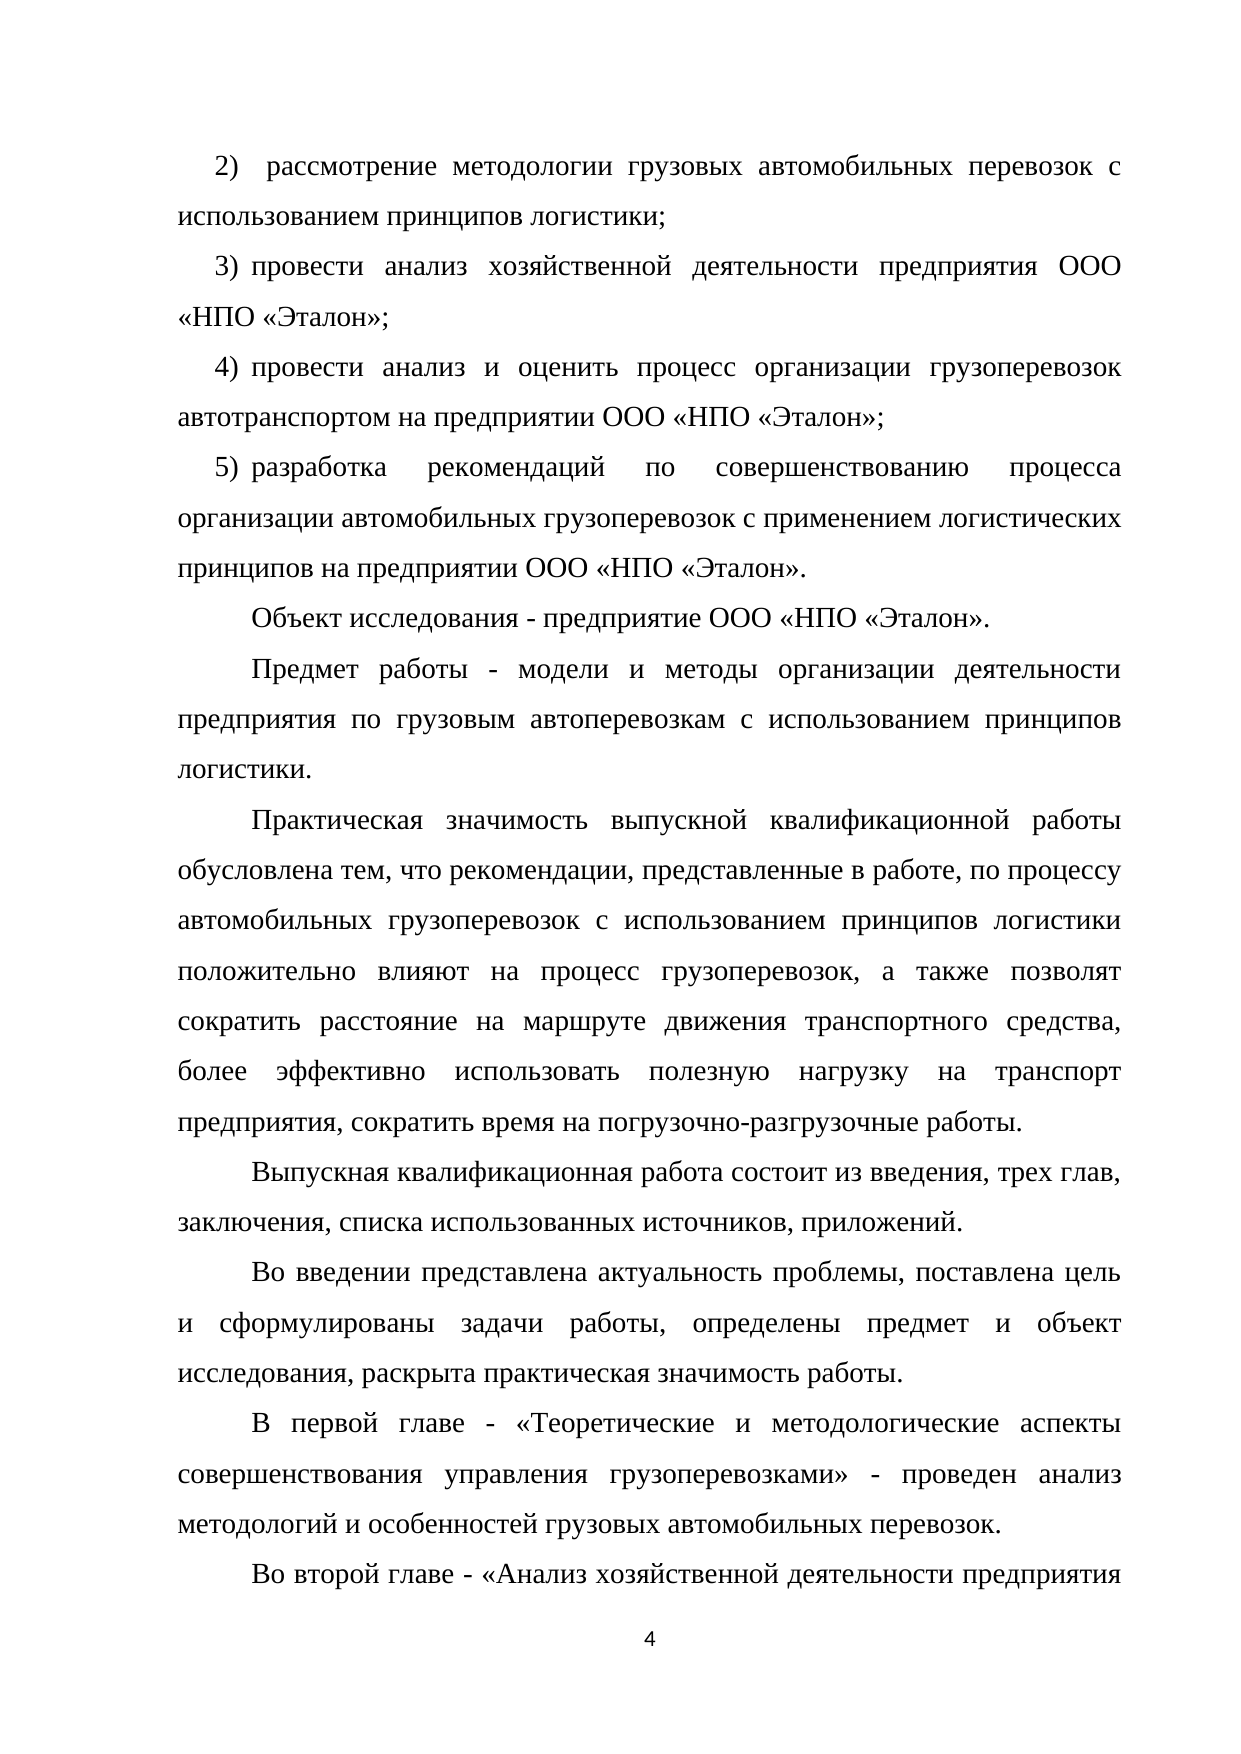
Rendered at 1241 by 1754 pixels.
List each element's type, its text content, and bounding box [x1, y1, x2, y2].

list провести анализ хозяйственной деятельности предприятия ООО «НПО «Эталон»; [177, 248, 1122, 332]
text Практическая значимость выпускной квалификационной работы обусловлена тем, что рекомендации, представленные в работе, по процессу автомобильных грузоперевозок с использованием принципов логистики положительно влияют на процесс грузоперевозок, а также позволят сократить расстояние на маршруте движения транспортного средства, более эффективно использовать полезную нагрузку на транспорт предприятия, сократить время на погрузочно-разгрузочные работы. [177, 802, 1122, 1137]
text Выпускная квалификационная работа состоит из введения, трех глав, заключения, списка использованных источников, приложений. [177, 1154, 1122, 1238]
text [177, 1556, 1122, 1590]
list разработка рекомендаций по совершенствованию процесса организации автомобильных грузоперевозок с применением логистических принципов на предприятии ООО «НПО «Эталон». [177, 449, 1122, 584]
text Предмет работы - модели и методы организации деятельности предприятия по грузовым автоперевозкам с использованием принципов логистики. [177, 651, 1122, 785]
list провести анализ и оценить процесс организации грузоперевозок автотранспортом на предприятии ООО «НПО «Эталон»; [177, 349, 1122, 433]
text Во введении представлена актуальность проблемы, поставлена цель и сформулированы задачи работы, определены предмет и объект исследования, раскрыта практическая значимость работы. [177, 1254, 1122, 1389]
list рассмотрение методологии грузовых автомобильных перевозок с использованием принципов логистики; [177, 148, 1122, 232]
text Объект исследования - предприятие ООО «НПО «Эталон». [177, 601, 1122, 634]
text В первой главе - «Теоретические и методологические аспекты совершенствования управления грузоперевозками» - проведен анализ методологий и особенностей грузовых автомобильных перевозок. [177, 1406, 1122, 1540]
